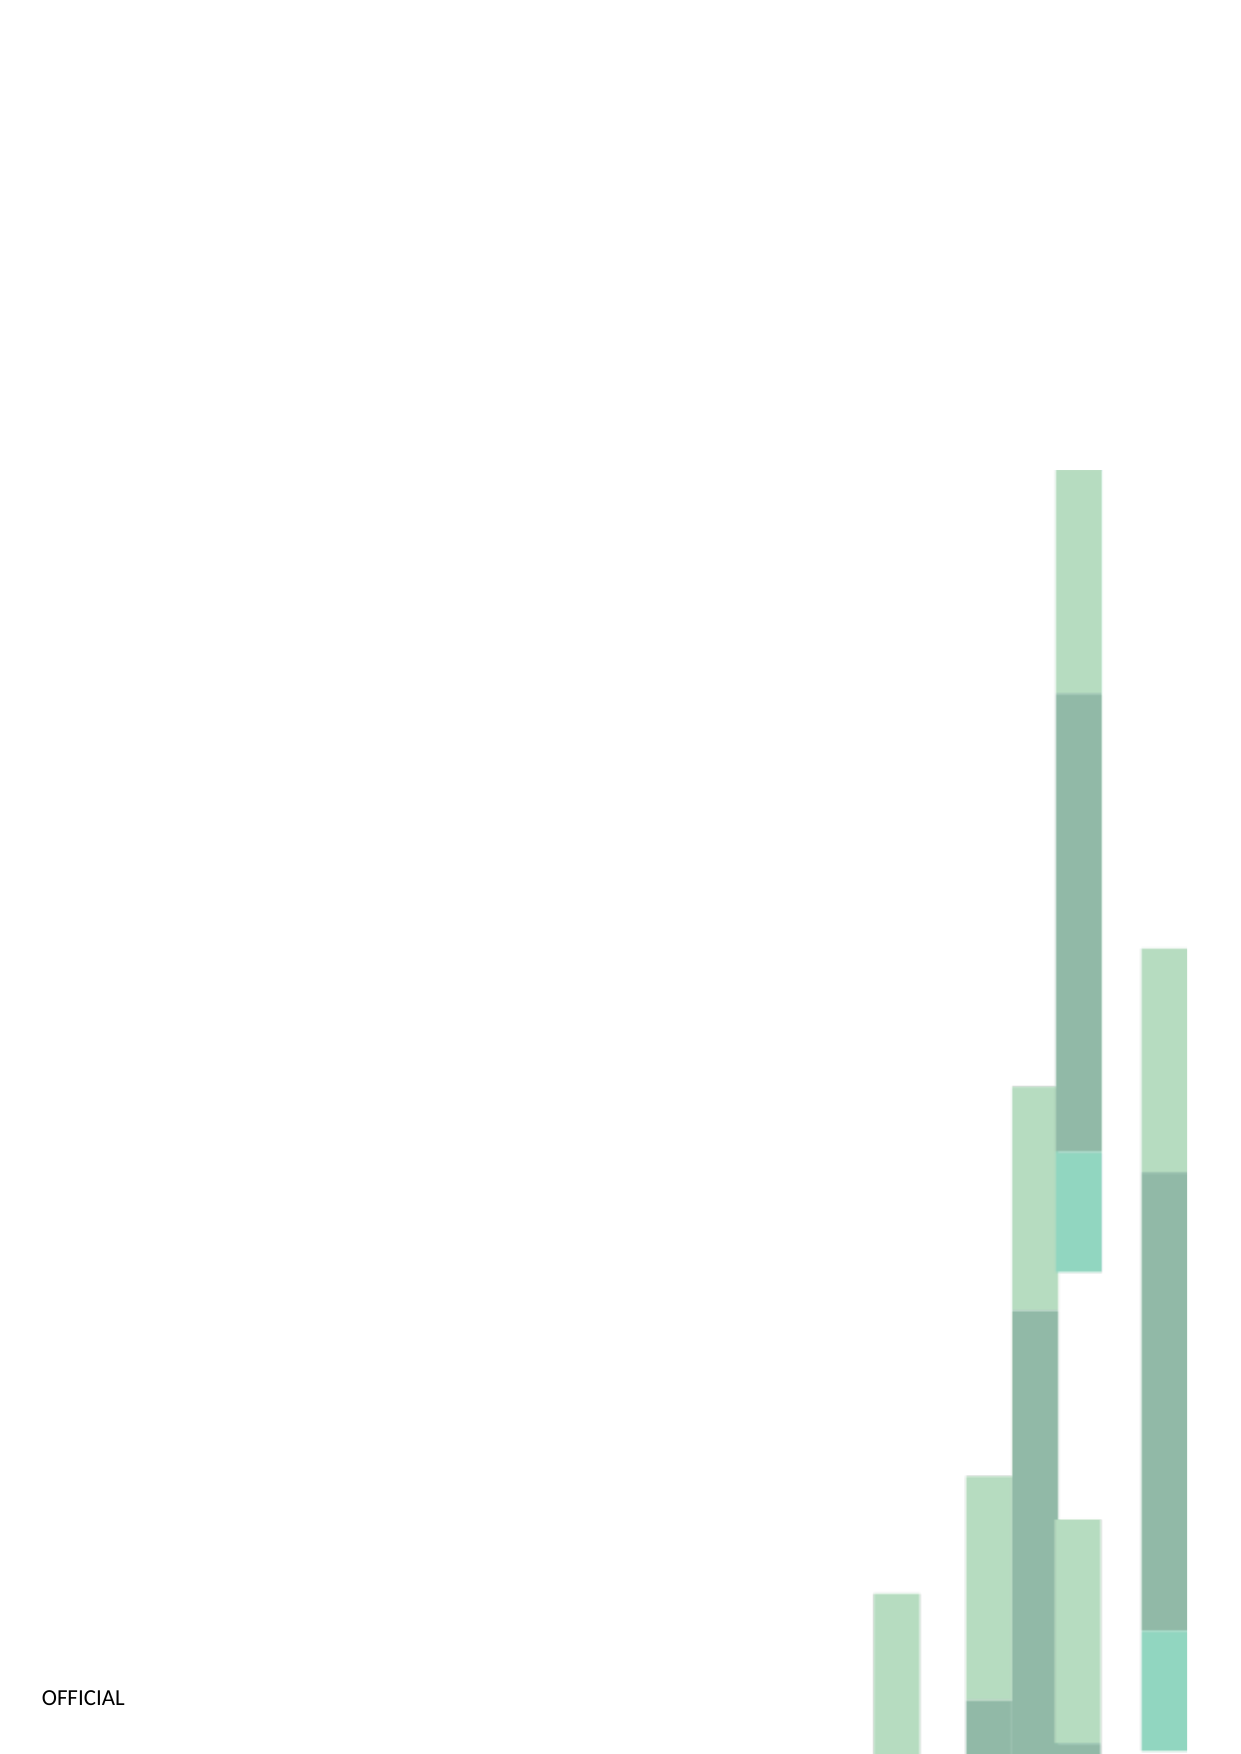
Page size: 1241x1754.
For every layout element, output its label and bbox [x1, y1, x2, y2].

picture [828, 470, 1188, 1754]
